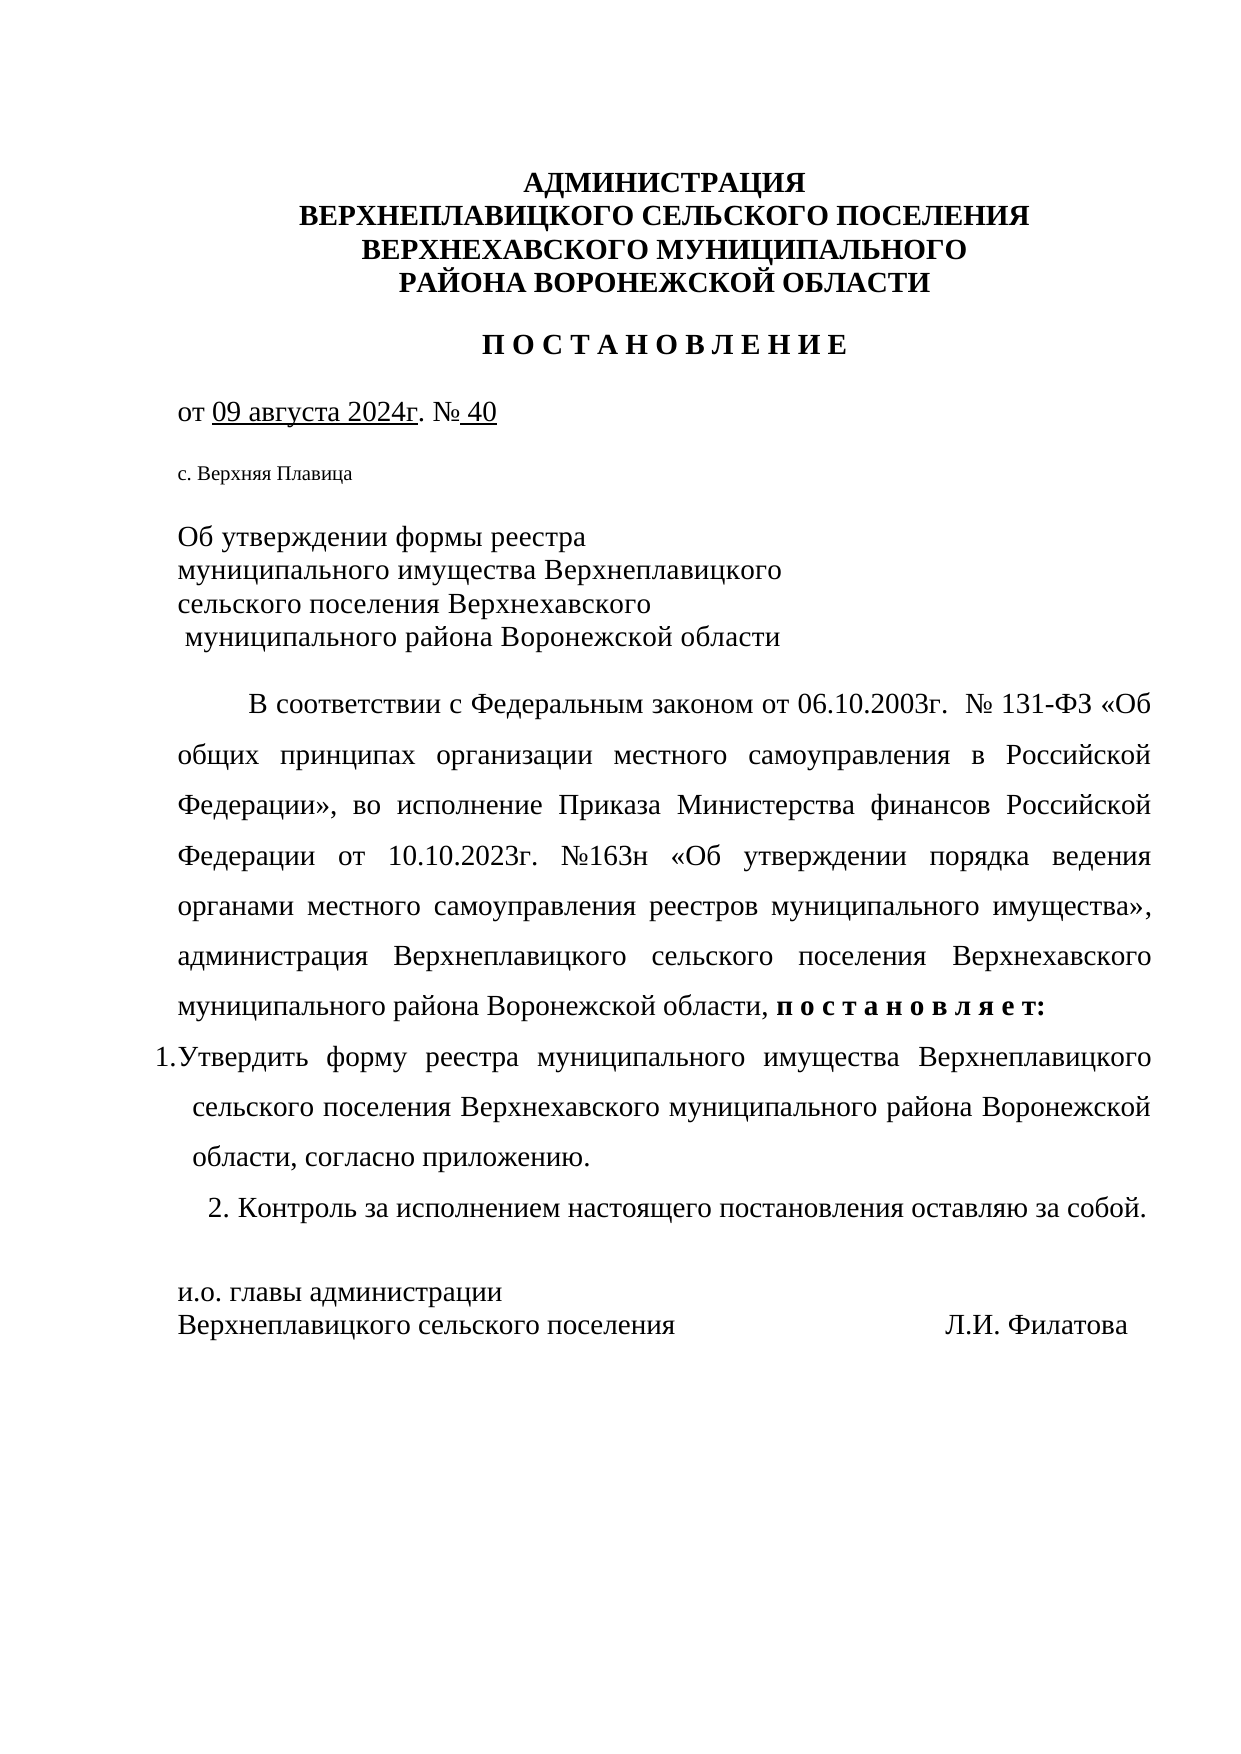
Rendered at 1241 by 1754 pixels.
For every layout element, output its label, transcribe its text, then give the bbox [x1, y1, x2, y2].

text с. Верхняя Плавица [177, 461, 1152, 485]
text сельского поселения Верхнехавского [177, 586, 1240, 619]
text Верхнеплавицкого сельского поселения Л.И. Филатова [177, 1307, 1152, 1341]
text РАЙОНА ВОРОНЕЖСКОЙ ОБЛАСТИ [177, 266, 1152, 299]
text ВЕРХНЕХАВСКОГО МУНИЦИПАЛЬНОГО [177, 232, 1152, 266]
text муниципального района Воронежской области [177, 619, 1240, 653]
text В соответствии с Федеральным законом от 06.10.2003г. № 131-ФЗ «Об общих принципах организации местного самоуправления в Российской Федерации», во исполнение Приказа Министерства финансов Российской Федерации от 10.10.2023г. №163н «Об утверждении порядка ведения органами местного самоуправления реестров муниципального имущества», администрация Верхнеплавицкого сельского поселения Верхнехавского муниципального района Воронежской области, п о с т а н о в л я е т: [177, 687, 1152, 1022]
text АДМИНИСТРАЦИЯ [177, 165, 1152, 198]
text муниципального имущества Верхнеплавицкого [177, 552, 1240, 586]
text 2. Контроль за исполнением настоящего постановления оставляю за собой. [177, 1190, 1152, 1223]
list Утвердить форму реестра муниципального имущества Верхнеплавицкого сельского поселения Верхнехавского муниципального района Воронежской области, согласно приложению. [154, 1039, 1152, 1173]
list П О С Т А Н О В Л Е Н И Е [177, 327, 1152, 361]
text Об утверждении формы реестра [177, 519, 1240, 552]
text и.о. главы администрации [177, 1274, 1152, 1307]
text ВЕРХНЕПЛАВИЦКОГО СЕЛЬСКОГО ПОСЕЛЕНИЯ [177, 198, 1152, 232]
text от 09 августа 2024г. № 40 [177, 394, 1152, 428]
